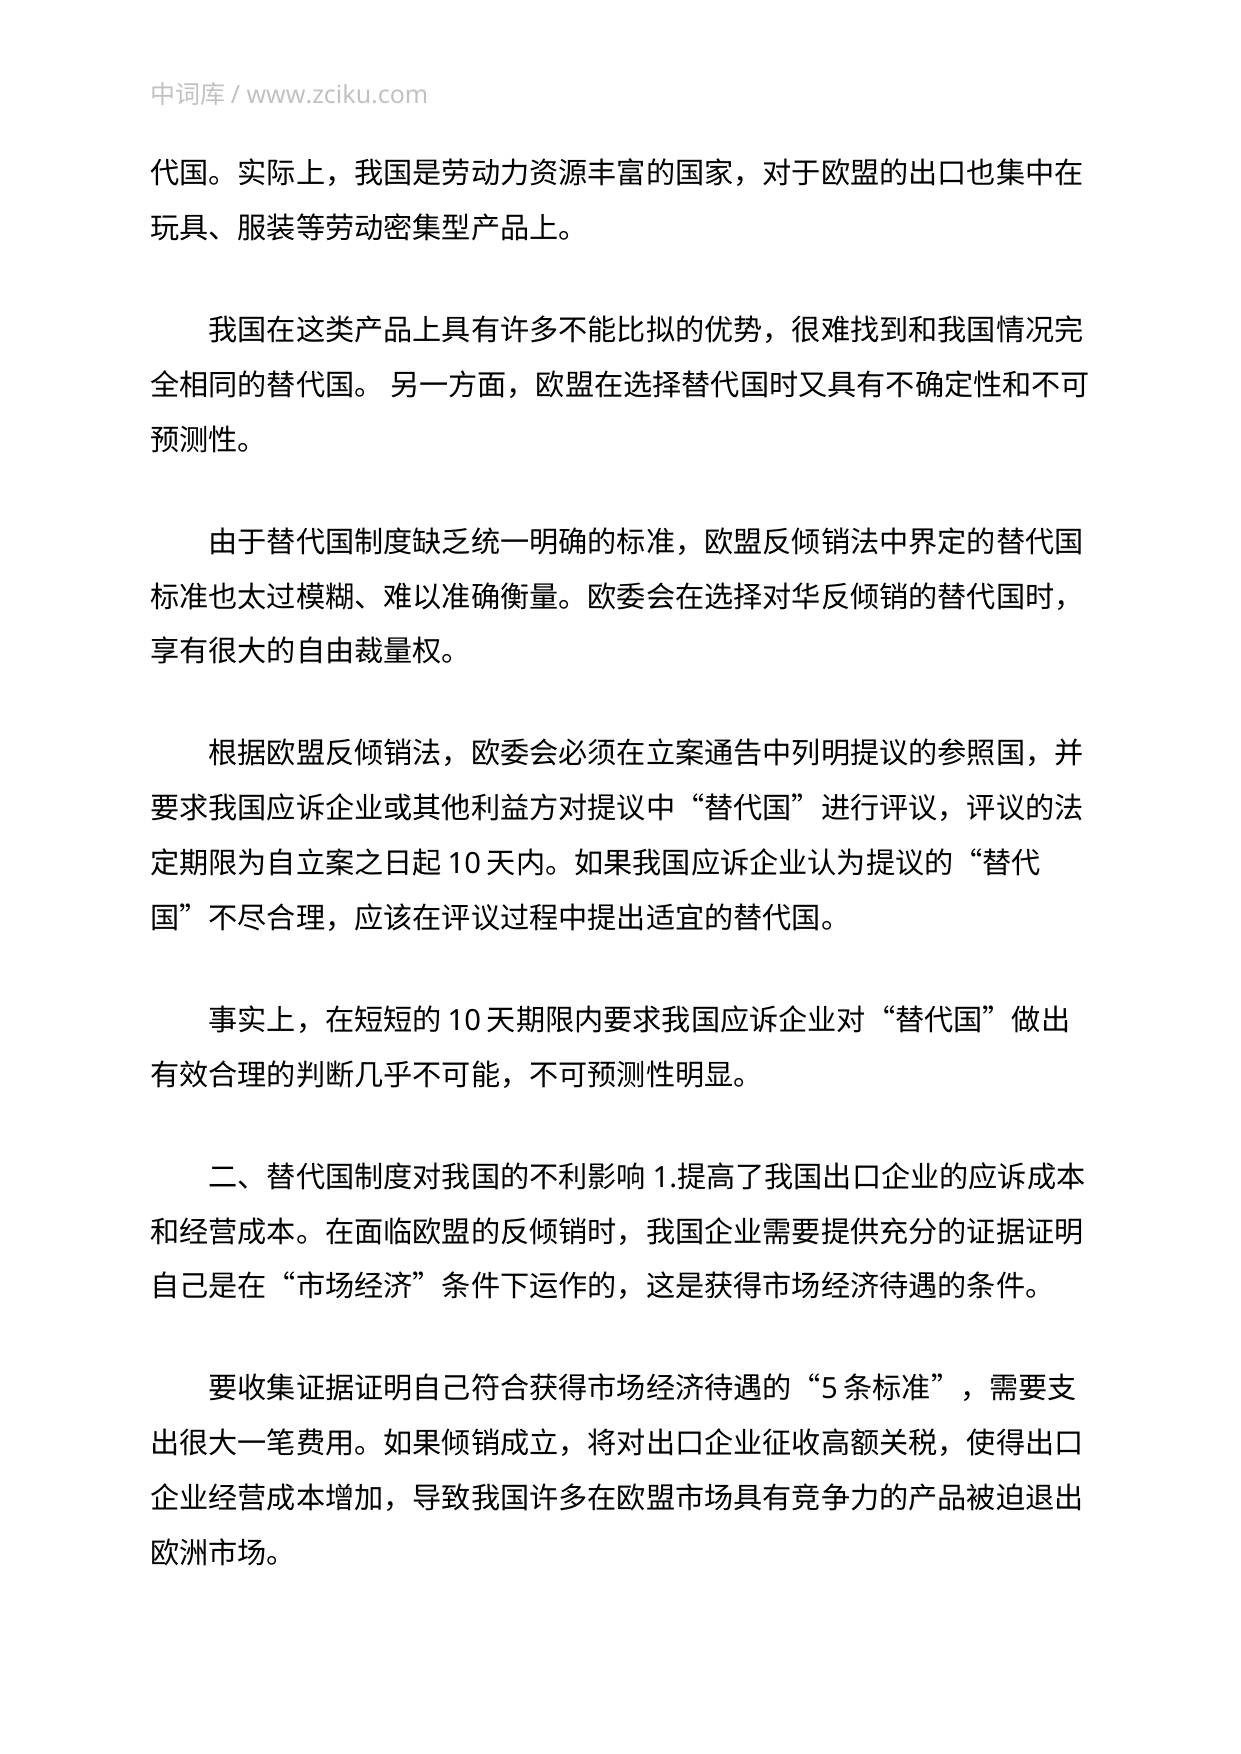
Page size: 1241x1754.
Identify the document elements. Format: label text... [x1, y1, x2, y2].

text 要收集证据证明自己符合获得市场经济待遇的“5条标准”，需要支出很大一笔费用。如果倾销成立，将对出口企业征收高额关税，使得出口企业经营成本增加，导致我国许多在欧盟市场具有竞争力的产品被迫退出欧洲市场。 [150, 1365, 1090, 1572]
text 二、替代国制度对我国的不利影响 1.提高了我国出口企业的应诉成本和经营成本。在面临欧盟的反倾销时，我国企业需要提供充分的证据证明自己是在“市场经济”条件下运作的，这是获得市场经济待遇的条件。 [150, 1153, 1090, 1305]
text 事实上，在短短的10天期限内要求我国应诉企业对“替代国”做出有效合理的判断几乎不可能，不可预测性明显。 [150, 996, 1090, 1094]
text 根据欧盟反倾销法，欧委会必须在立案通告中列明提议的参照国，并要求我国应诉企业或其他利益方对提议中“替代国”进行评议，评议的法定期限为自立案之日起10天内。如果我国应诉企业认为提议的“替代国”不尽合理，应该在评议过程中提出适宜的替代国。 [150, 730, 1090, 937]
text 由于替代国制度缺乏统一明确的标准，欧盟反倾销法中界定的替代国标准也太过模糊、难以准确衡量。欧委会在选择对华反倾销的替代国时，享有很大的自由裁量权。 [150, 518, 1090, 670]
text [150, 150, 1090, 247]
text 我国在这类产品上具有许多不能比拟的优势，很难找到和我国情况完全相同的替代国。 另一方面，欧盟在选择替代国时又具有不确定性和不可预测性。 [150, 307, 1090, 459]
